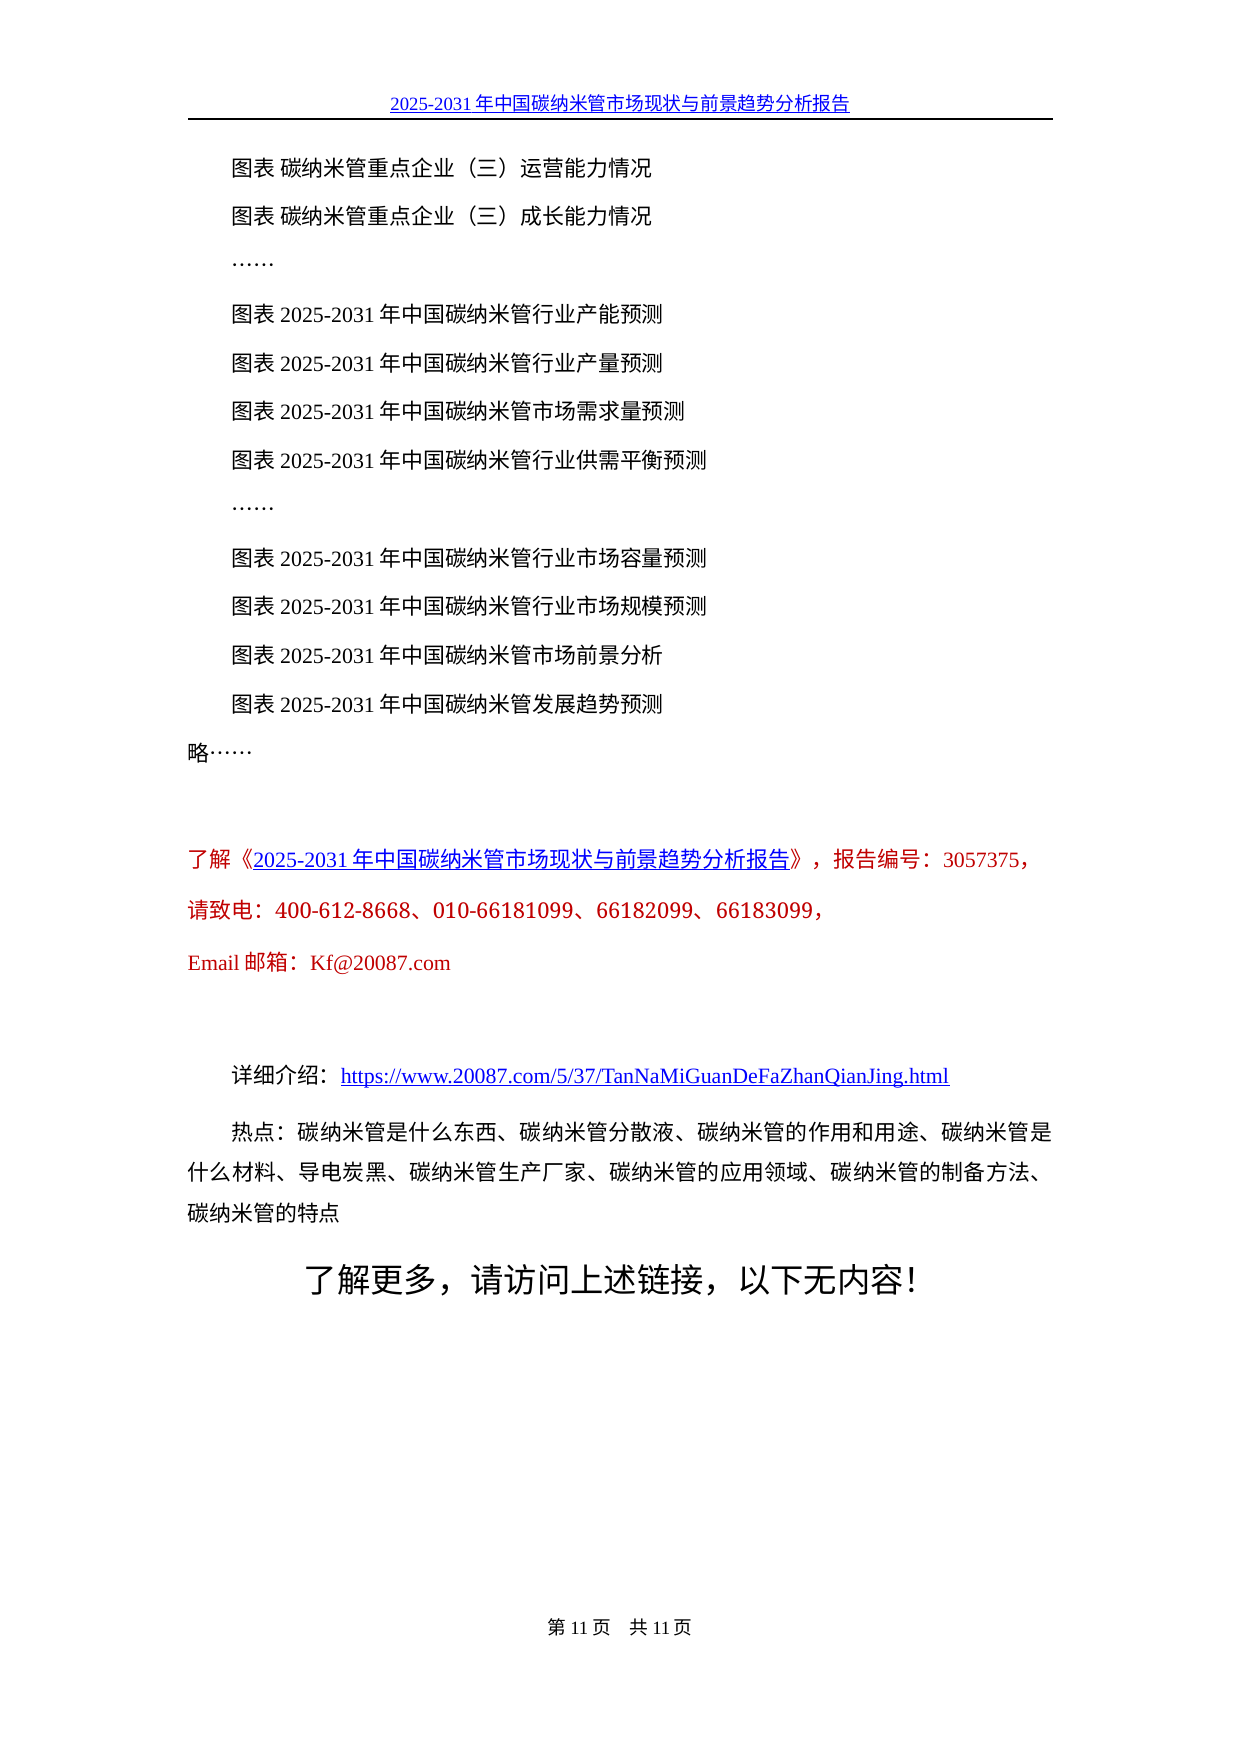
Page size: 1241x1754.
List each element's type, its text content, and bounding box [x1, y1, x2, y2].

text 详细介绍：https://www.20087.com/5/37/TanNaMiGuanDeFaZhanQianJing.html [187, 1058, 1053, 1090]
text 了解《2025-2031年中国碳纳米管市场现状与前景趋势分析报告》，报告编号：3057375， [187, 842, 1053, 874]
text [187, 150, 1053, 768]
title 了解更多，请访问上述链接，以下无内容！ [187, 1246, 1053, 1311]
text Email邮箱：Kf@20087.com [187, 945, 1053, 977]
text 热点：碳纳米管是什么东西、碳纳米管分散液、碳纳米管的作用和用途、碳纳米管是什么材料、导电炭黑、碳纳米管生产厂家、碳纳米管的应用领域、碳纳米管的制备方法、碳纳米管的特点 [187, 1114, 1053, 1228]
text 请致电：400-612-8668、010-66181099、66182099、66183099， [187, 893, 1053, 926]
